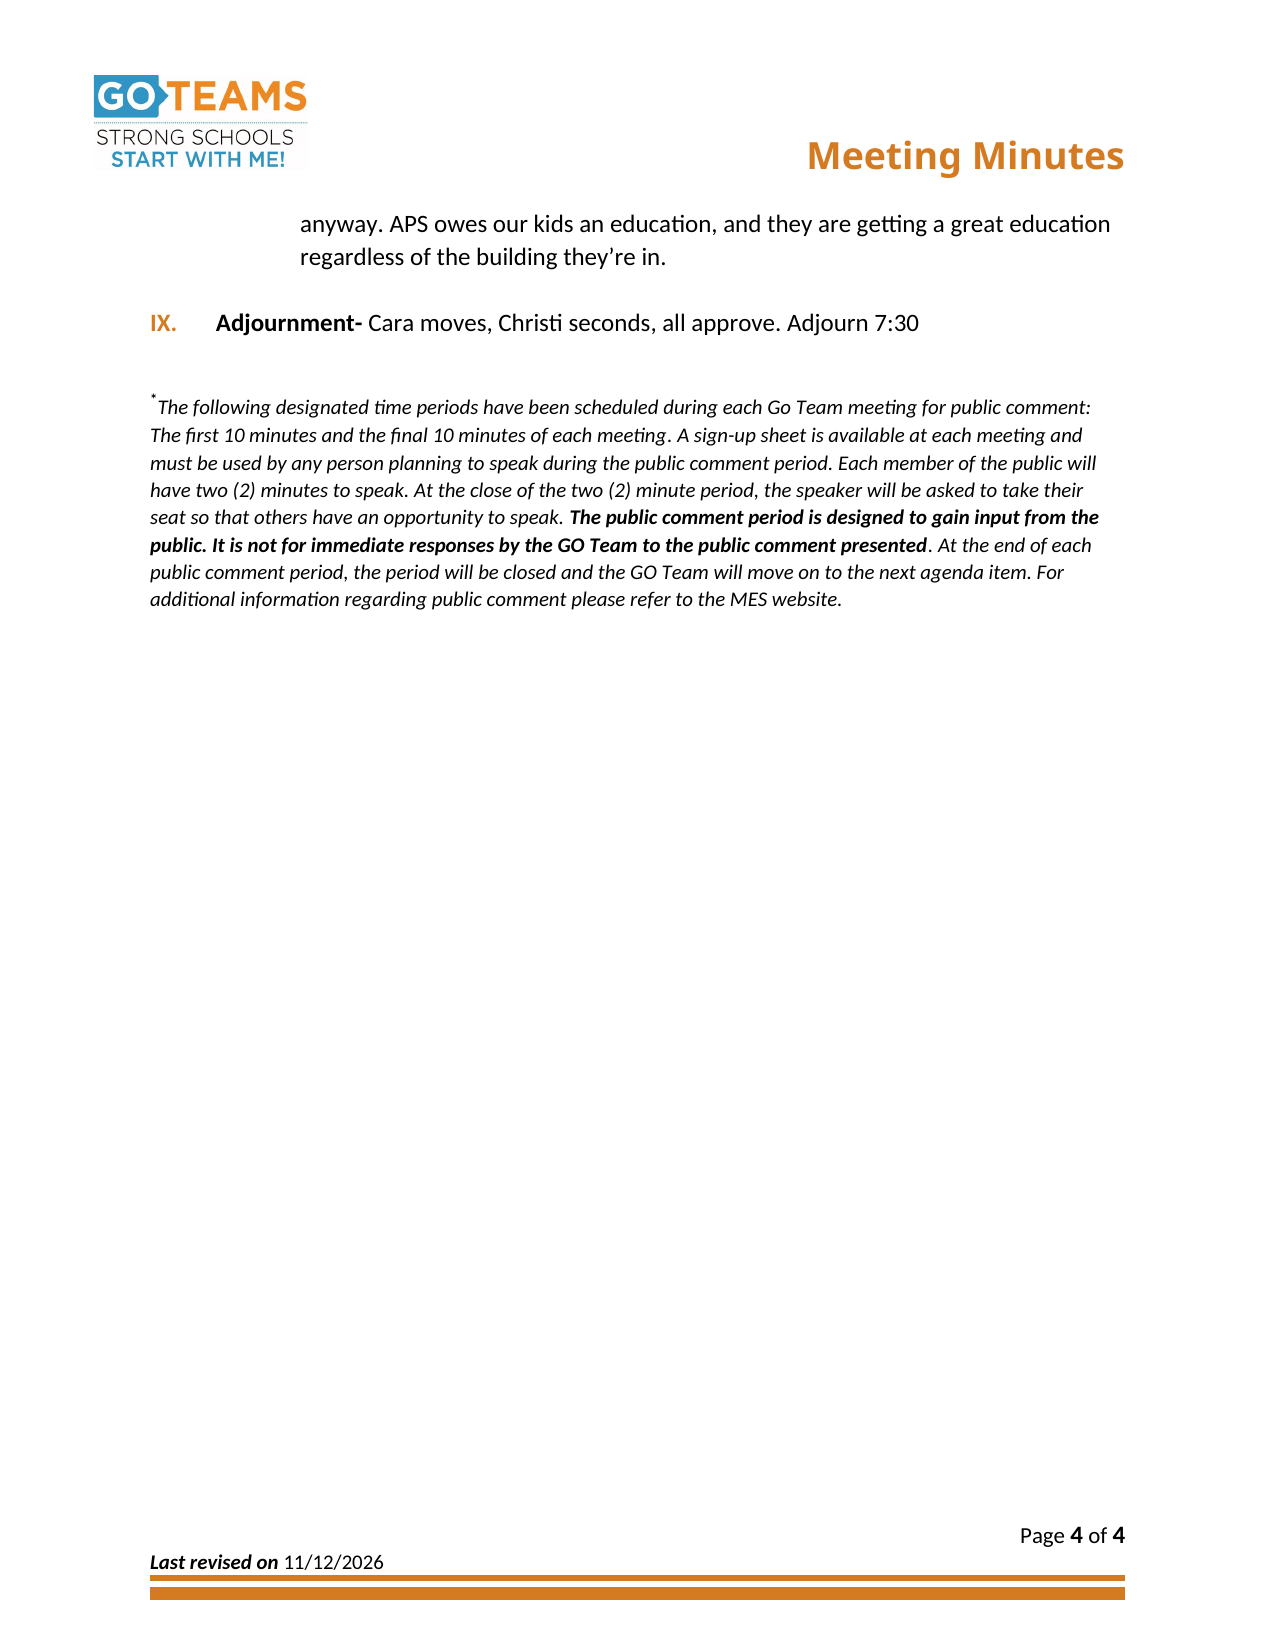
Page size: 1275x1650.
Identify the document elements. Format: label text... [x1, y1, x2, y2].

text *The following designated time periods have been scheduled during each Go Team meeting for public comment: The first 10 minutes and the final 10 minutes of each meeting. A sign-up sheet is available at each meeting and must be used by any person planning to speak during the public comment period. Each member of the public will have two (2) minutes to speak. At the close of the two (2) minute period, the speaker will be asked to take their seat so that others have an opportunity to speak. The public comment period is designed to gain input from the public. It is not for immediate responses by the GO Team to the public comment presented. At the end of each public comment period, the period will be closed and the GO Team will move on to the next agenda item. For additional information regarding public comment please refer to the MES website. [150, 390, 1125, 612]
picture [93, 75, 308, 170]
list Adjournment- Cara moves, Christi seconds, all approve. Adjourn 7:30 [150, 307, 1125, 338]
